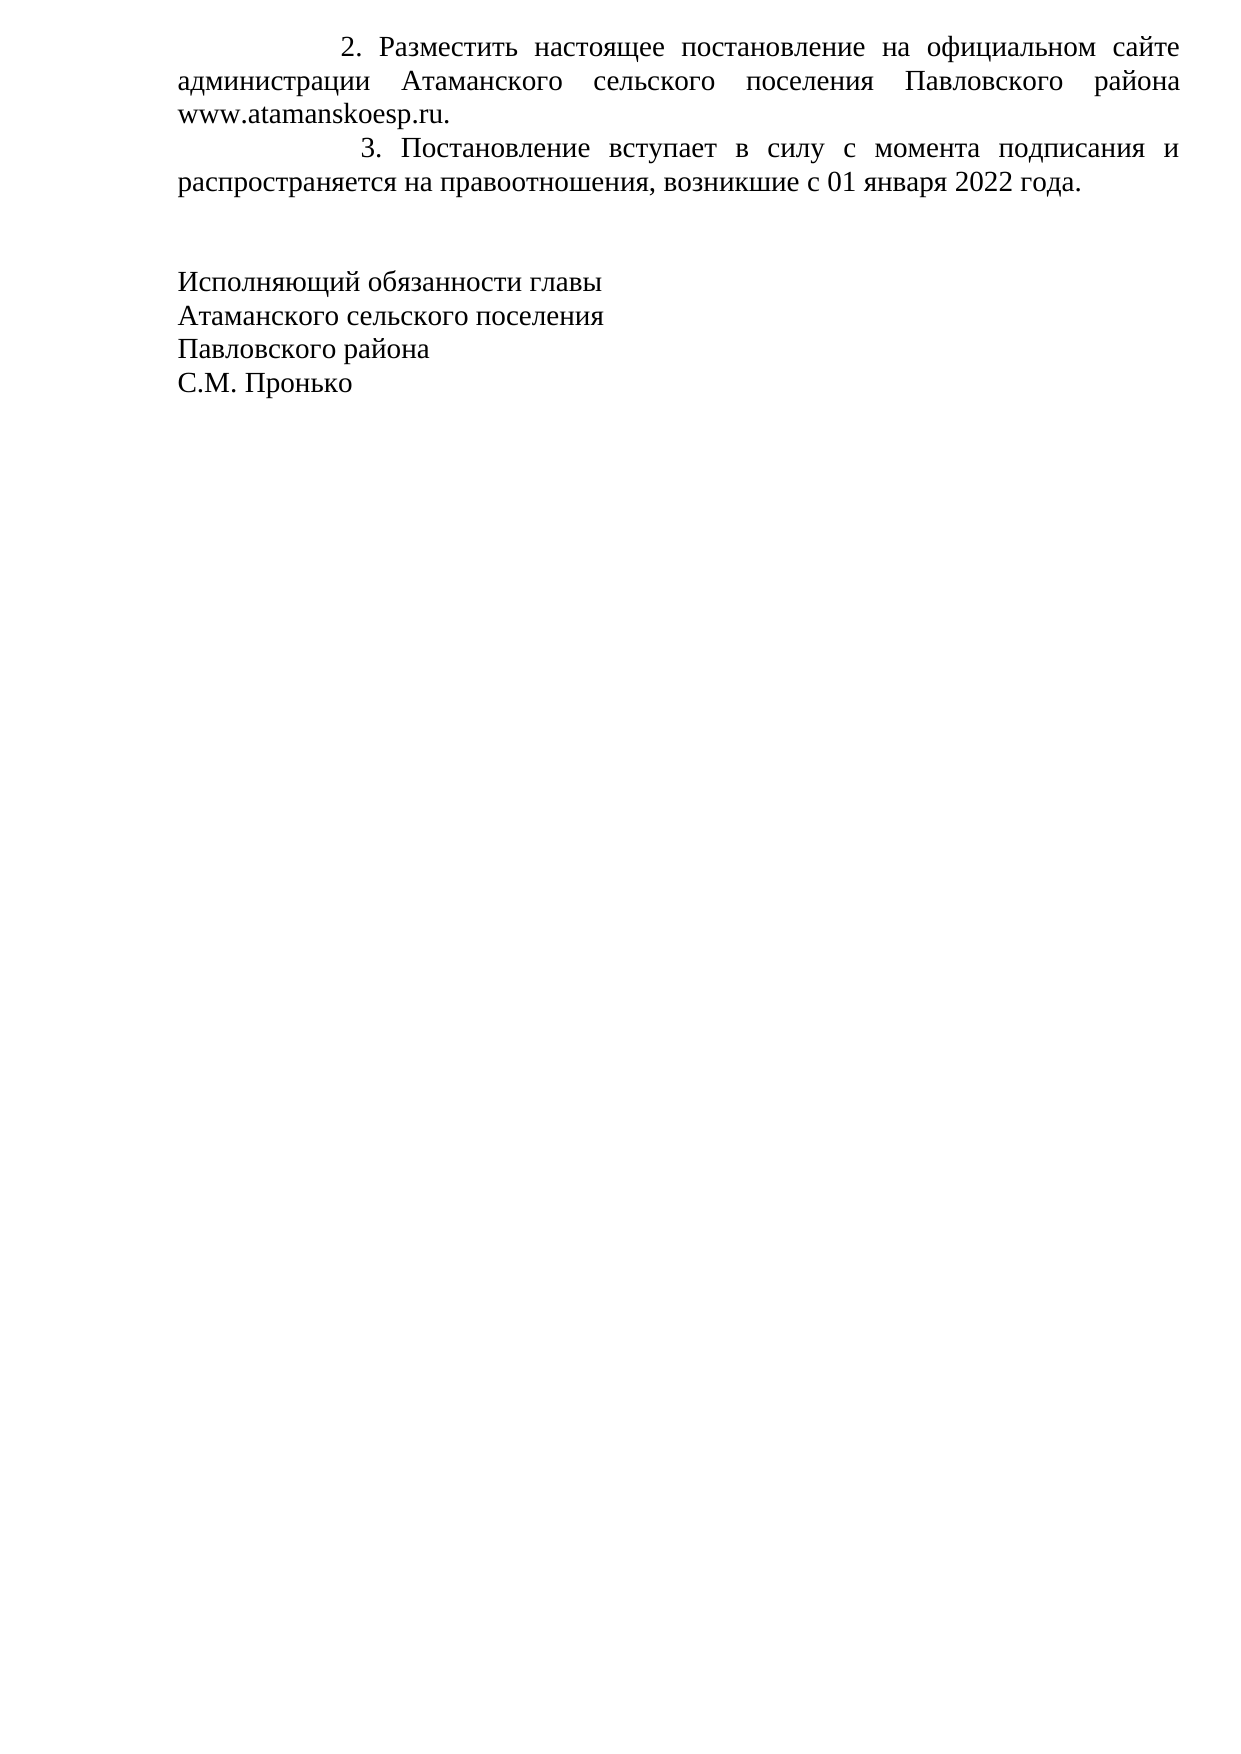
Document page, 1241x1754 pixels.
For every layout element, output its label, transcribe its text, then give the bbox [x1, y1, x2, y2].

text Исполняющий обязанности главы [177, 264, 1181, 298]
text С.М. Пронько [177, 365, 1196, 398]
text Павловского района [177, 331, 1196, 365]
text Атаманского сельского поселения [177, 298, 1181, 331]
text 2. Разместить настоящее постановление на официальном сайте администрации Атаманского сельского поселения Павловского района www.atamanskoesp.ru. [177, 29, 1181, 130]
text 3. Постановление вступает в силу с момента подписания и распространяется на правоотношения, возникшие с 01 января 2022 года. [177, 130, 1181, 197]
